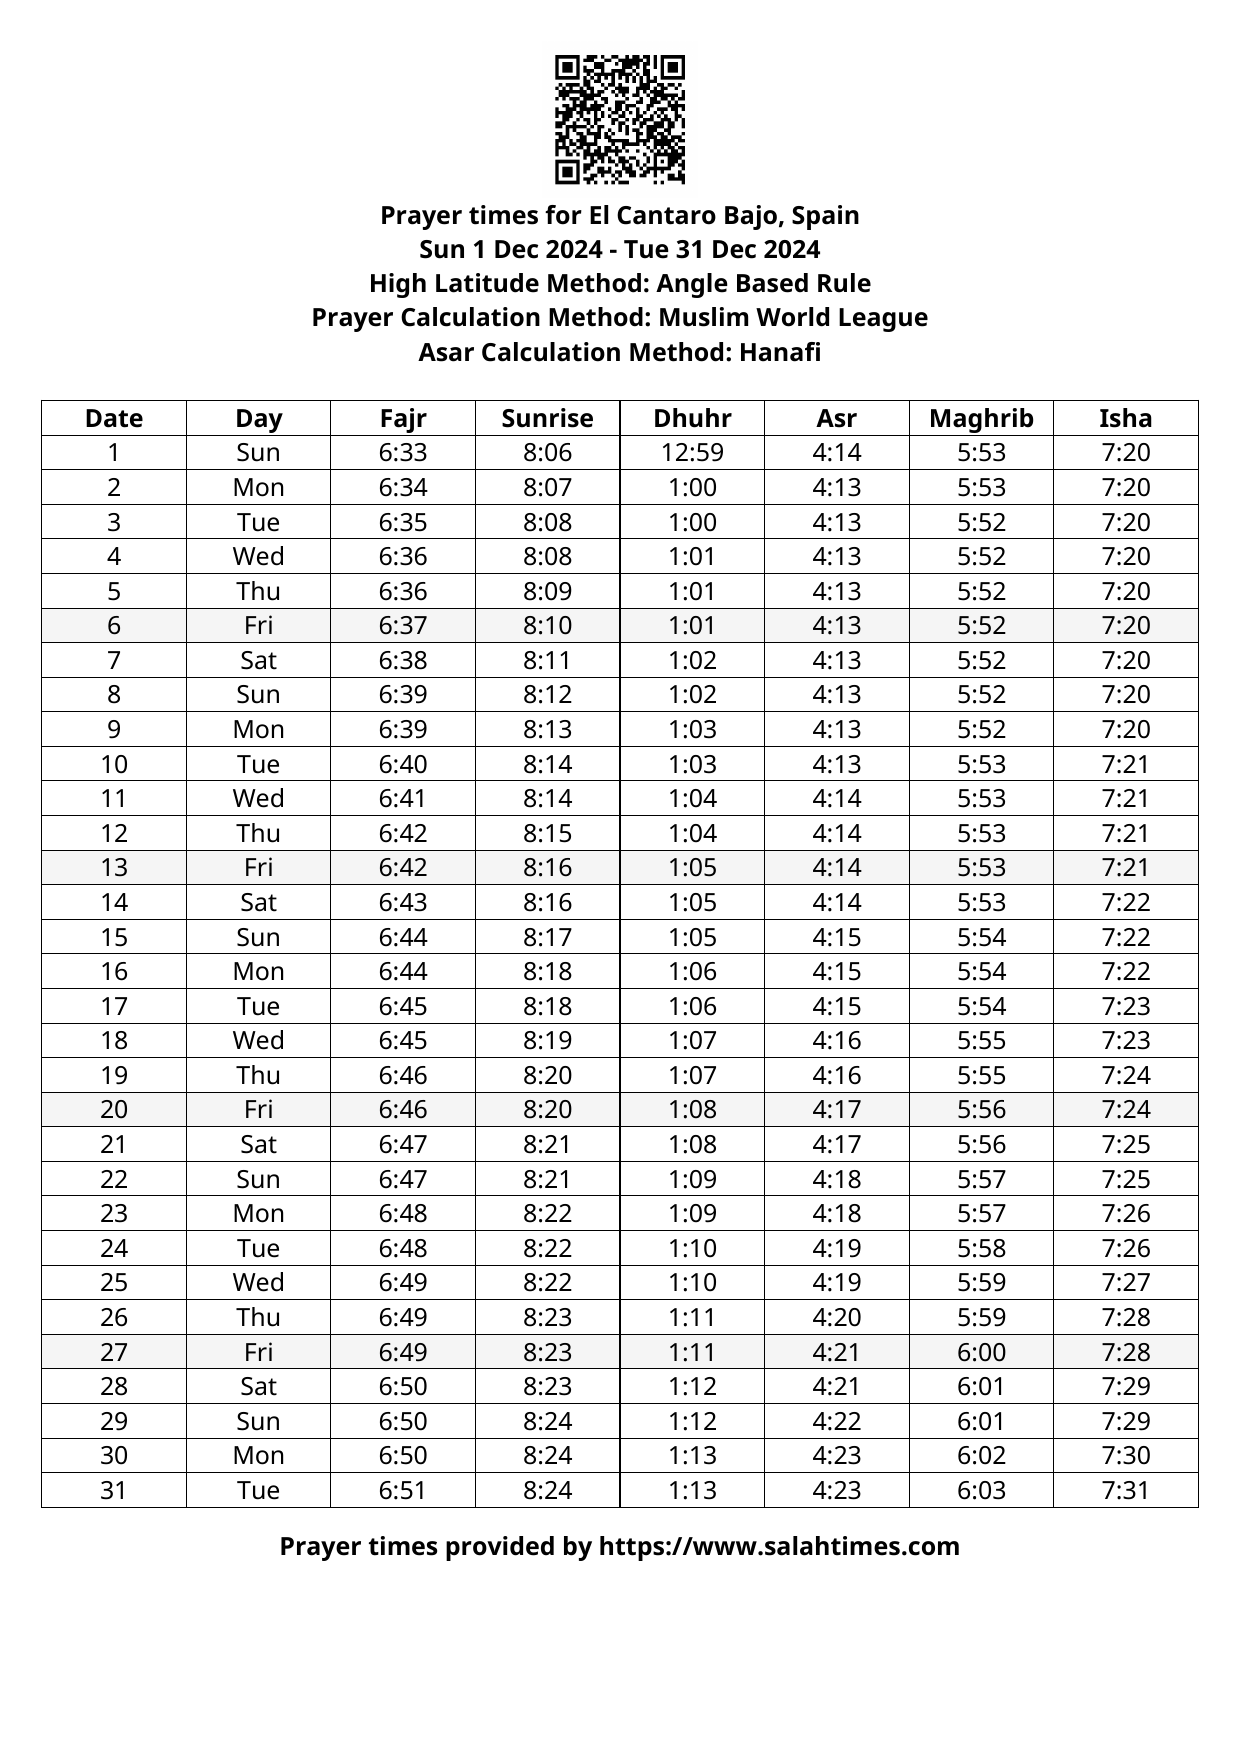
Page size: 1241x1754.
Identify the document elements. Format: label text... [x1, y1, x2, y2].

table_cell Mon [187, 1196, 330, 1230]
table_cell 6:45 [331, 1024, 475, 1057]
table_header Isha [1054, 401, 1198, 434]
table_cell 5:53 [910, 885, 1053, 919]
table_cell Sun [187, 678, 330, 711]
table_cell 1:06 [621, 989, 764, 1022]
table_cell Fri [187, 1335, 330, 1368]
table_cell 6:50 [331, 1404, 475, 1437]
table_cell 7:24 [1054, 1093, 1198, 1126]
table_cell 25 [42, 1266, 186, 1299]
table_cell 1:10 [621, 1266, 764, 1299]
table_cell 6:44 [331, 920, 475, 953]
table_cell 7:20 [1054, 436, 1198, 469]
table_cell 7:28 [1054, 1335, 1198, 1368]
table_cell 6:48 [331, 1231, 475, 1264]
table_cell 4 [42, 539, 186, 573]
table_cell 7:25 [1054, 1127, 1198, 1161]
table_cell 7:28 [1054, 1300, 1198, 1334]
table_cell 8:19 [476, 1024, 619, 1057]
table_cell Sun [187, 1404, 330, 1437]
table_cell 29 [42, 1404, 186, 1437]
table_cell 6:03 [910, 1473, 1053, 1507]
table_cell 8:24 [476, 1404, 619, 1437]
table_cell 1:02 [621, 643, 764, 677]
table_cell 1:01 [621, 539, 764, 573]
table_cell 4:13 [765, 712, 909, 746]
table_cell 5:52 [910, 574, 1053, 607]
table_header Fajr [331, 401, 475, 434]
table_cell Sun [187, 1162, 330, 1195]
table_cell 6:41 [331, 781, 475, 815]
table_cell 7:21 [1054, 747, 1198, 780]
table_cell 6:42 [331, 851, 475, 884]
table_cell 8 [42, 678, 186, 711]
table_header Date [42, 401, 186, 434]
table_cell 20 [42, 1093, 186, 1126]
table_cell 8:24 [476, 1439, 619, 1472]
table_cell 7:23 [1054, 989, 1198, 1022]
table_cell 1:09 [621, 1162, 764, 1195]
table_cell 8:07 [476, 470, 619, 504]
table_cell 4:16 [765, 1058, 909, 1092]
table_cell 23 [42, 1196, 186, 1230]
table_cell 7:21 [1054, 816, 1198, 849]
table_cell 6:40 [331, 747, 475, 780]
table_cell Tue [187, 989, 330, 1022]
text Sun 1 Dec 2024 - Tue 31 Dec 2024 [42, 232, 1198, 266]
table_cell 5:56 [910, 1093, 1053, 1126]
table_cell 8:21 [476, 1162, 619, 1195]
table_cell 5:59 [910, 1300, 1053, 1334]
table_cell 2 [42, 470, 186, 504]
table_cell 8:18 [476, 989, 619, 1022]
table_cell 24 [42, 1231, 186, 1264]
table_cell 7:20 [1054, 712, 1198, 746]
table_cell 12:59 [621, 436, 764, 469]
table_cell 7:20 [1054, 678, 1198, 711]
table_cell 8:23 [476, 1300, 619, 1334]
table_cell 5:56 [910, 1127, 1053, 1161]
table_cell Wed [187, 539, 330, 573]
table_cell 15 [42, 920, 186, 953]
table_cell 8:17 [476, 920, 619, 953]
table_cell 7:20 [1054, 505, 1198, 538]
table_cell 4:23 [765, 1473, 909, 1507]
table_cell 6:48 [331, 1196, 475, 1230]
table_cell 4:13 [765, 574, 909, 607]
table_cell 5:52 [910, 609, 1053, 642]
table_cell 11 [42, 781, 186, 815]
table_cell 6:38 [331, 643, 475, 677]
table_cell 6:01 [910, 1404, 1053, 1437]
table_cell 9 [42, 712, 186, 746]
table_cell 6:01 [910, 1369, 1053, 1403]
table_cell 1:11 [621, 1335, 764, 1368]
table_cell 7:26 [1054, 1196, 1198, 1230]
table_cell 6:46 [331, 1093, 475, 1126]
table_cell 7:20 [1054, 643, 1198, 677]
table_cell 8:16 [476, 885, 619, 919]
table_cell 8:20 [476, 1058, 619, 1092]
table_cell 7:29 [1054, 1369, 1198, 1403]
table_cell 8:18 [476, 954, 619, 988]
table_cell 1:06 [621, 954, 764, 988]
table_cell Tue [187, 1231, 330, 1264]
table_cell 1:02 [621, 678, 764, 711]
table_cell 6:34 [331, 470, 475, 504]
table_cell 4:13 [765, 505, 909, 538]
table_cell 1:00 [621, 505, 764, 538]
table_cell 8:08 [476, 539, 619, 573]
table_cell 16 [42, 954, 186, 988]
table_cell 4:14 [765, 816, 909, 849]
table_cell Tue [187, 505, 330, 538]
table_cell 4:14 [765, 436, 909, 469]
table_cell Mon [187, 954, 330, 988]
table_cell Thu [187, 574, 330, 607]
table_cell 4:17 [765, 1093, 909, 1126]
table_cell 7:20 [1054, 609, 1198, 642]
table_cell 5:53 [910, 851, 1053, 884]
table_cell 4:19 [765, 1266, 909, 1299]
table_cell 1:12 [621, 1404, 764, 1437]
table_cell 1:13 [621, 1439, 764, 1472]
table_cell Mon [187, 1439, 330, 1472]
table_cell 6:39 [331, 712, 475, 746]
table_header Asr [765, 401, 909, 434]
table_cell Fri [187, 609, 330, 642]
table_cell 7:22 [1054, 885, 1198, 919]
table_cell 7:25 [1054, 1162, 1198, 1195]
table_cell 7 [42, 643, 186, 677]
table_cell 27 [42, 1335, 186, 1368]
table_cell 5:55 [910, 1024, 1053, 1057]
table_cell 1:04 [621, 781, 764, 815]
table_cell 5:57 [910, 1162, 1053, 1195]
table_cell Wed [187, 781, 330, 815]
table_cell Thu [187, 1300, 330, 1334]
table_cell 6:02 [910, 1439, 1053, 1472]
table_cell 10 [42, 747, 186, 780]
table_cell 6:33 [331, 436, 475, 469]
table_cell 5:53 [910, 436, 1053, 469]
table_cell 8:14 [476, 781, 619, 815]
table_cell Fri [187, 851, 330, 884]
table_cell 8:15 [476, 816, 619, 849]
table_cell 1:09 [621, 1196, 764, 1230]
table_cell 4:13 [765, 470, 909, 504]
table_cell 18 [42, 1024, 186, 1057]
table_cell 1:05 [621, 920, 764, 953]
table_cell 4:21 [765, 1335, 909, 1368]
table_cell 8:09 [476, 574, 619, 607]
table_cell 4:16 [765, 1024, 909, 1057]
table_cell 28 [42, 1369, 186, 1403]
table_cell 7:24 [1054, 1058, 1198, 1092]
table_cell 5:53 [910, 781, 1053, 815]
table_cell 5:59 [910, 1266, 1053, 1299]
table_cell 8:13 [476, 712, 619, 746]
text High Latitude Method: Angle Based Rule [42, 266, 1198, 300]
table_cell 6:49 [331, 1300, 475, 1334]
table_cell 30 [42, 1439, 186, 1472]
table_cell 4:21 [765, 1369, 909, 1403]
table_cell 7:22 [1054, 920, 1198, 953]
table_cell 3 [42, 505, 186, 538]
table_cell 4:14 [765, 781, 909, 815]
table_cell 5:53 [910, 747, 1053, 780]
table_cell 5:52 [910, 539, 1053, 573]
table_cell 5:52 [910, 505, 1053, 538]
table_cell 7:22 [1054, 954, 1198, 988]
table_cell Sat [187, 643, 330, 677]
table_cell 6:36 [331, 574, 475, 607]
table_cell 21 [42, 1127, 186, 1161]
table_cell 5:55 [910, 1058, 1053, 1092]
table_cell 7:20 [1054, 470, 1198, 504]
table_cell Fri [187, 1093, 330, 1126]
table_cell 5:54 [910, 920, 1053, 953]
table_cell Tue [187, 747, 330, 780]
table_cell 4:13 [765, 609, 909, 642]
table_cell 4:14 [765, 885, 909, 919]
table_cell Sun [187, 436, 330, 469]
table_cell 7:21 [1054, 781, 1198, 815]
text Prayer times for El Cantaro Bajo, Spain [42, 198, 1198, 232]
text Prayer times provided by https://www.salahtimes.com [42, 1528, 1198, 1563]
table_cell 6:46 [331, 1058, 475, 1092]
table_cell 13 [42, 851, 186, 884]
table_cell 12 [42, 816, 186, 849]
table_cell 7:27 [1054, 1266, 1198, 1299]
table_cell 8:24 [476, 1473, 619, 1507]
table_cell 4:15 [765, 920, 909, 953]
table_cell 5 [42, 574, 186, 607]
table_cell 1:05 [621, 851, 764, 884]
table_cell 4:17 [765, 1127, 909, 1161]
table_cell 7:26 [1054, 1231, 1198, 1264]
table_header Dhuhr [621, 401, 764, 434]
table_cell 1:08 [621, 1093, 764, 1126]
table_cell Sat [187, 1369, 330, 1403]
table_cell 1:11 [621, 1300, 764, 1334]
table_cell 6:50 [331, 1439, 475, 1472]
table_cell Wed [187, 1266, 330, 1299]
table_cell Sun [187, 920, 330, 953]
table_cell 5:53 [910, 816, 1053, 849]
table_cell 4:14 [765, 851, 909, 884]
table_cell Sat [187, 1127, 330, 1161]
table_cell 8:23 [476, 1335, 619, 1368]
table_cell 8:22 [476, 1231, 619, 1264]
table_cell 5:54 [910, 989, 1053, 1022]
table_cell 26 [42, 1300, 186, 1334]
table_cell 8:21 [476, 1127, 619, 1161]
table_header Maghrib [910, 401, 1053, 434]
table_cell 6:42 [331, 816, 475, 849]
table_cell 6:36 [331, 539, 475, 573]
table_cell 1:04 [621, 816, 764, 849]
table_cell 1:13 [621, 1473, 764, 1507]
table_cell 1:08 [621, 1127, 764, 1161]
table_header Sunrise [476, 401, 619, 434]
table_cell 4:23 [765, 1439, 909, 1472]
text Prayer Calculation Method: Muslim World League [42, 300, 1198, 334]
table_cell 5:52 [910, 643, 1053, 677]
table_cell 4:13 [765, 747, 909, 780]
table_cell 1:12 [621, 1369, 764, 1403]
table_cell 1:10 [621, 1231, 764, 1264]
table_cell 1:07 [621, 1058, 764, 1092]
table_cell Wed [187, 1024, 330, 1057]
text Asar Calculation Method: Hanafi [42, 334, 1198, 368]
table_cell 8:20 [476, 1093, 619, 1126]
table_cell 4:20 [765, 1300, 909, 1334]
table_cell 7:30 [1054, 1439, 1198, 1472]
table_cell 7:20 [1054, 539, 1198, 573]
table_cell 8:16 [476, 851, 619, 884]
table_cell 6:51 [331, 1473, 475, 1507]
table_cell 6:35 [331, 505, 475, 538]
table_cell 8:11 [476, 643, 619, 677]
table_cell 1:03 [621, 747, 764, 780]
table_cell 6:49 [331, 1335, 475, 1368]
table_cell 6:47 [331, 1127, 475, 1161]
table_cell 14 [42, 885, 186, 919]
table_cell 1:01 [621, 609, 764, 642]
table_cell 5:53 [910, 470, 1053, 504]
table_cell 4:15 [765, 954, 909, 988]
table_cell 4:13 [765, 643, 909, 677]
table_cell 6:43 [331, 885, 475, 919]
table_cell 5:54 [910, 954, 1053, 988]
table_cell 4:13 [765, 539, 909, 573]
table_cell Mon [187, 470, 330, 504]
table_cell 6 [42, 609, 186, 642]
table_cell 5:52 [910, 712, 1053, 746]
table_cell 8:06 [476, 436, 619, 469]
table_cell 1:05 [621, 885, 764, 919]
table_cell 1:00 [621, 470, 764, 504]
table_cell 8:10 [476, 609, 619, 642]
table_cell 6:39 [331, 678, 475, 711]
table_cell 4:19 [765, 1231, 909, 1264]
table_cell 7:23 [1054, 1024, 1198, 1057]
table_cell 8:22 [476, 1196, 619, 1230]
table_cell 7:20 [1054, 574, 1198, 607]
table_cell 22 [42, 1162, 186, 1195]
table_cell Thu [187, 816, 330, 849]
table_cell 6:49 [331, 1266, 475, 1299]
table_cell 1:01 [621, 574, 764, 607]
table_cell 5:58 [910, 1231, 1053, 1264]
table_cell 5:57 [910, 1196, 1053, 1230]
table_cell 5:52 [910, 678, 1053, 711]
table_cell 31 [42, 1473, 186, 1507]
table_cell 6:37 [331, 609, 475, 642]
table_cell 7:29 [1054, 1404, 1198, 1437]
table_cell Tue [187, 1473, 330, 1507]
table_cell 17 [42, 989, 186, 1022]
table_cell 4:13 [765, 678, 909, 711]
table_cell 1:03 [621, 712, 764, 746]
table_cell 6:44 [331, 954, 475, 988]
table_cell 4:22 [765, 1404, 909, 1437]
table_cell Mon [187, 712, 330, 746]
table_cell 4:18 [765, 1162, 909, 1195]
table_cell 1 [42, 436, 186, 469]
table_cell 7:31 [1054, 1473, 1198, 1507]
table_cell 8:22 [476, 1266, 619, 1299]
table_cell 6:00 [910, 1335, 1053, 1368]
table_cell 8:23 [476, 1369, 619, 1403]
table_cell 1:07 [621, 1024, 764, 1057]
picture [542, 41, 699, 198]
table_cell 6:47 [331, 1162, 475, 1195]
table_cell 19 [42, 1058, 186, 1092]
table_cell Sat [187, 885, 330, 919]
table_cell 8:08 [476, 505, 619, 538]
table_header Day [187, 401, 330, 434]
table_cell Thu [187, 1058, 330, 1092]
table_cell 6:45 [331, 989, 475, 1022]
table_cell 8:14 [476, 747, 619, 780]
table_cell 6:50 [331, 1369, 475, 1403]
table_cell 4:18 [765, 1196, 909, 1230]
table_cell 8:12 [476, 678, 619, 711]
table_cell 7:21 [1054, 851, 1198, 884]
table_cell 4:15 [765, 989, 909, 1022]
